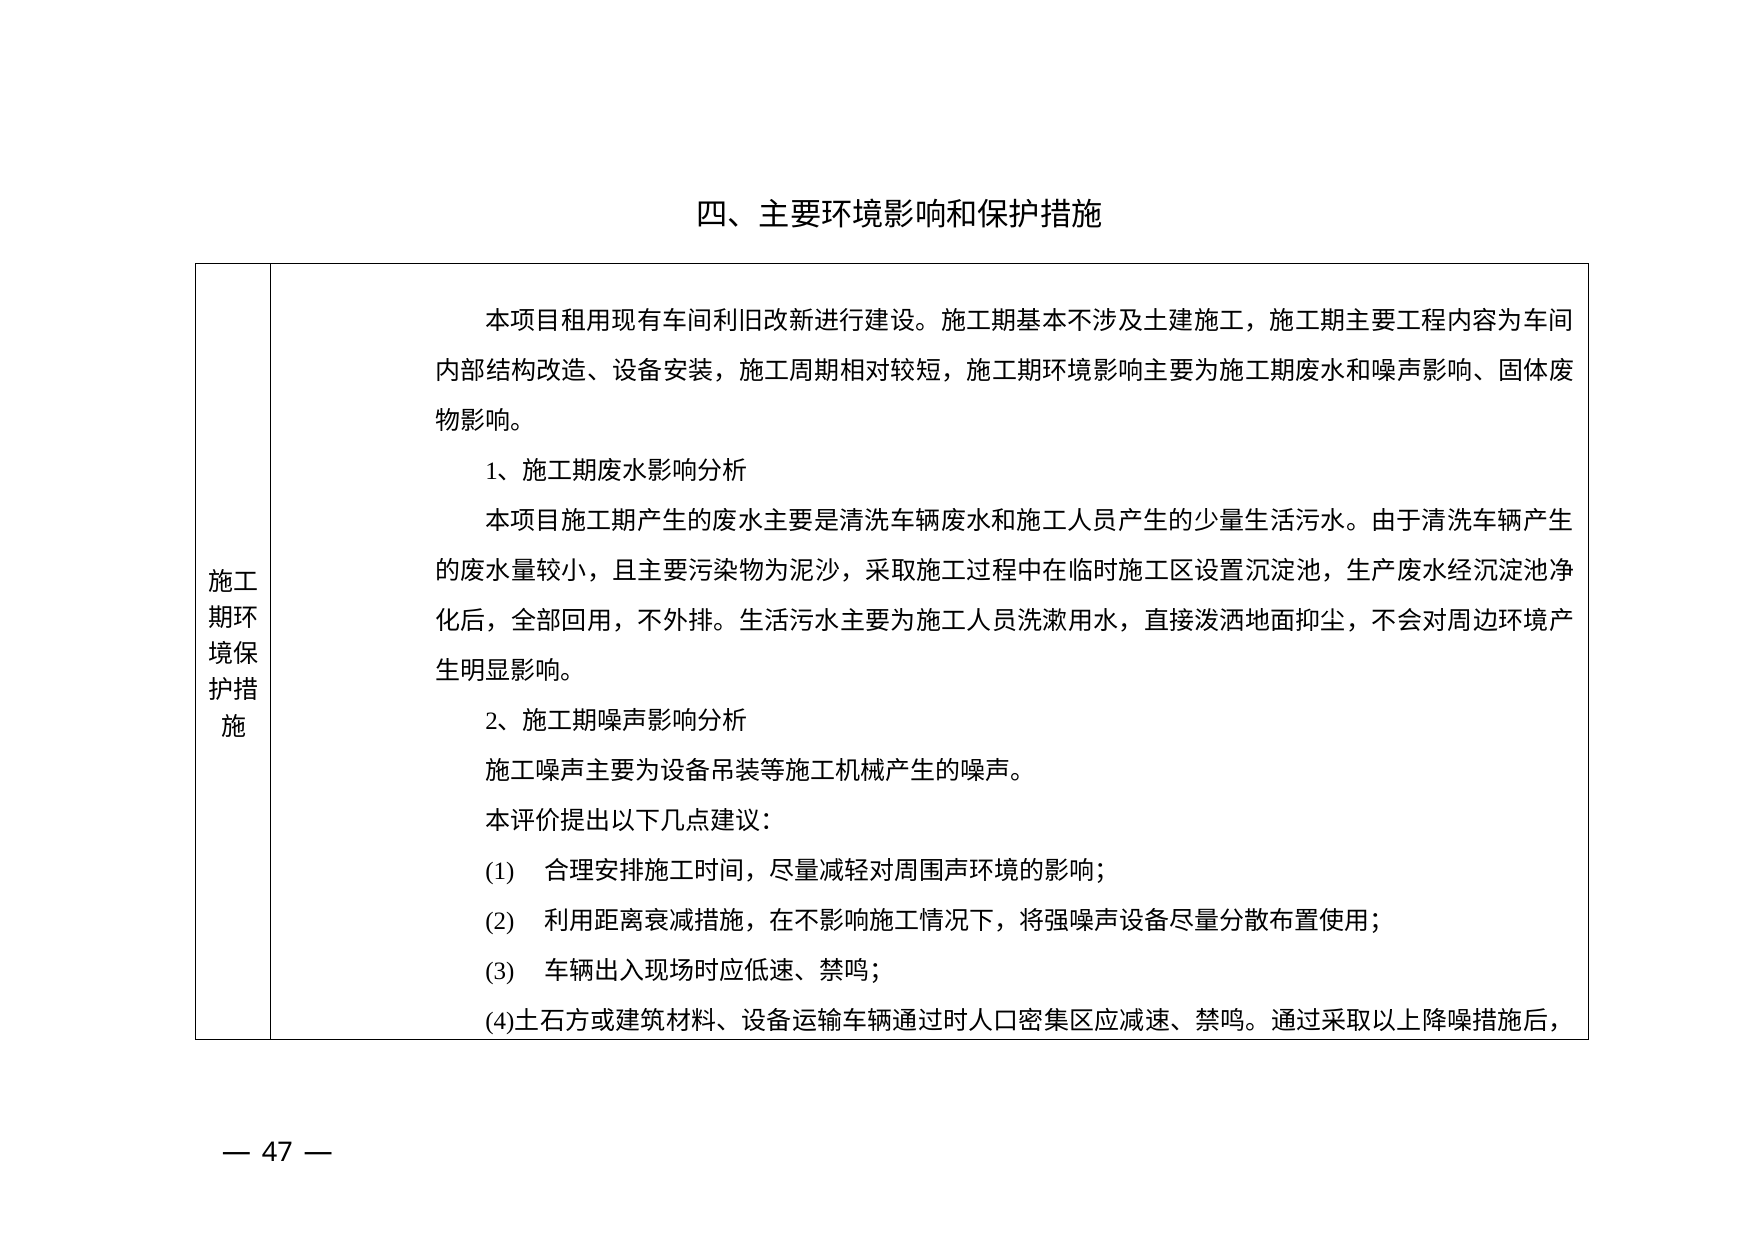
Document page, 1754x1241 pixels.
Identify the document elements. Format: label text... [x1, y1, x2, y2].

list 主要环境影响和保护措施 [222, 189, 1577, 234]
table_header 施工期环境保护措施 [196, 264, 270, 1039]
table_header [271, 264, 1588, 1039]
